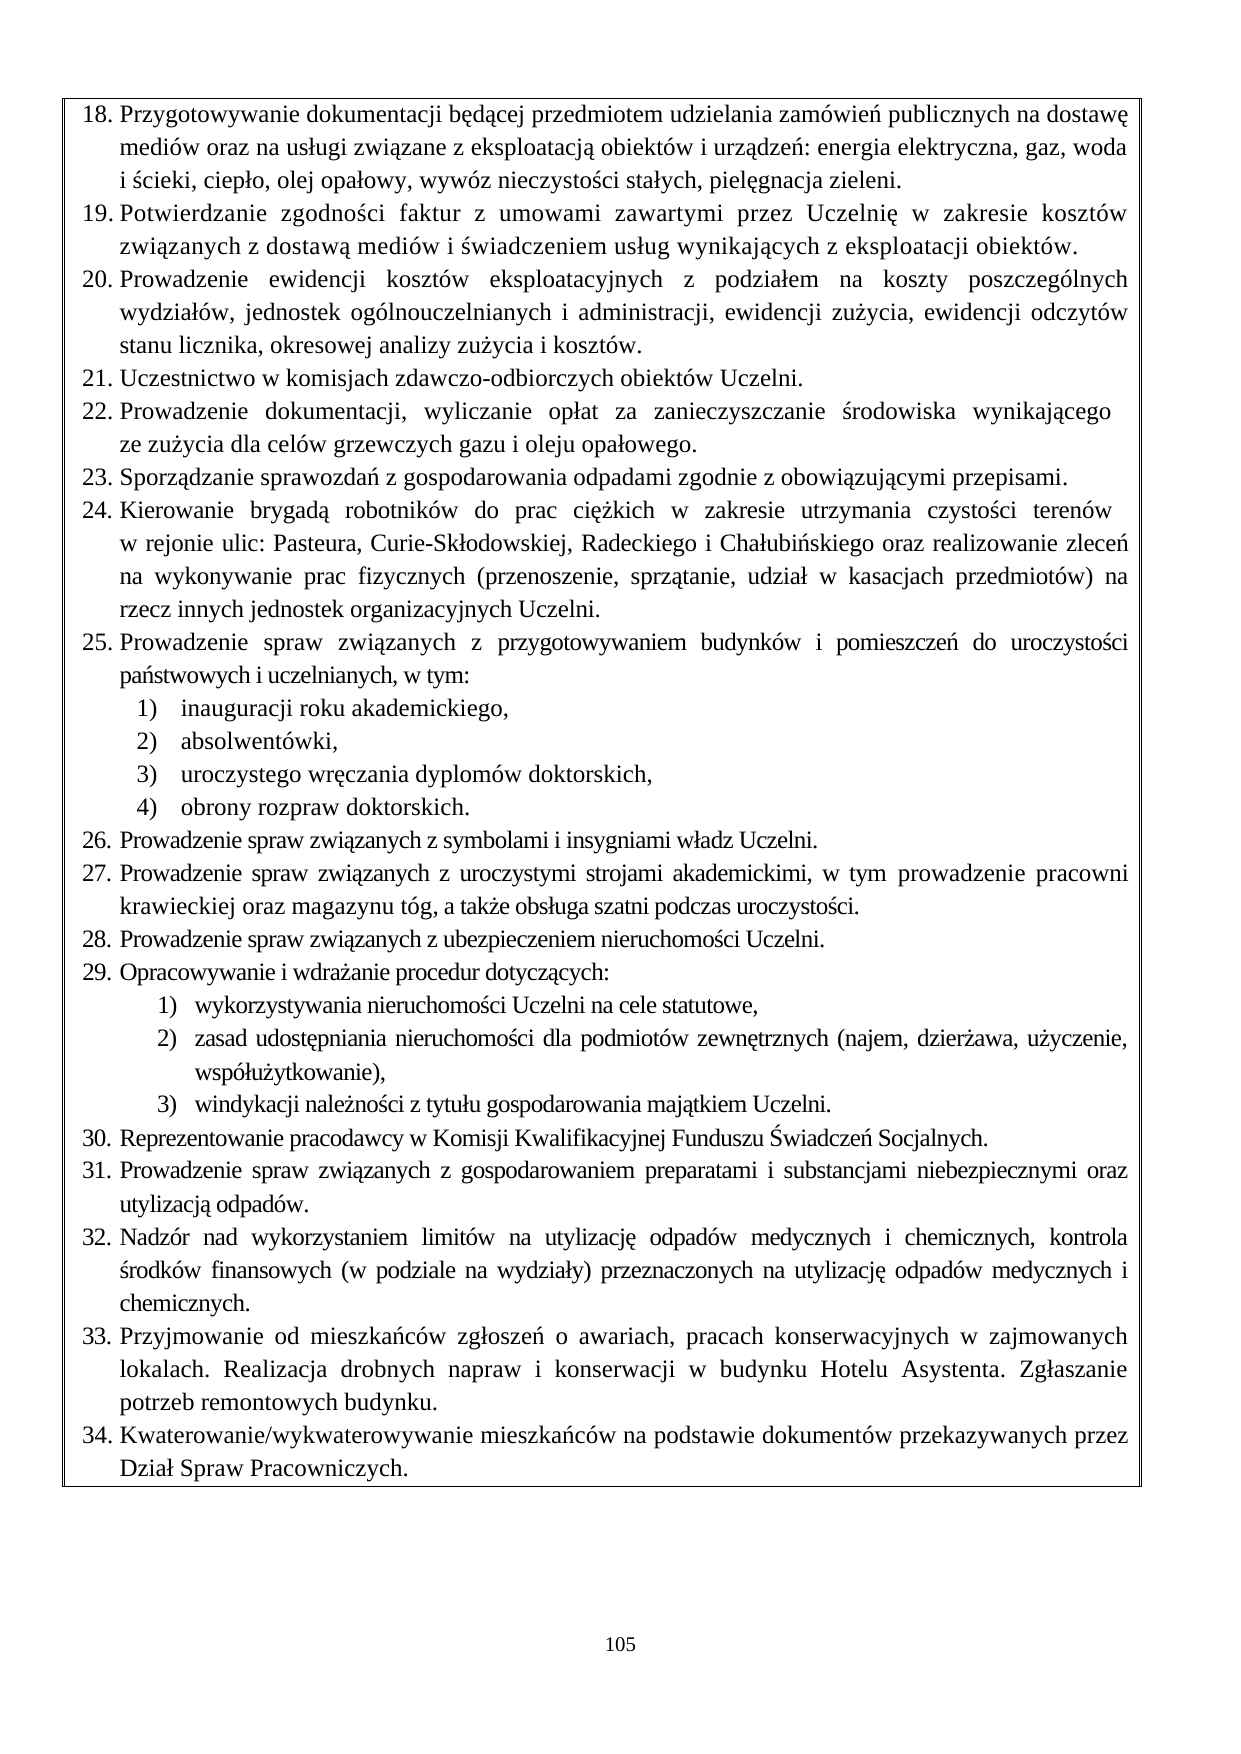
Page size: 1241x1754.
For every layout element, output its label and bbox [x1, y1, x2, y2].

table_cell [65, 99, 1139, 1486]
